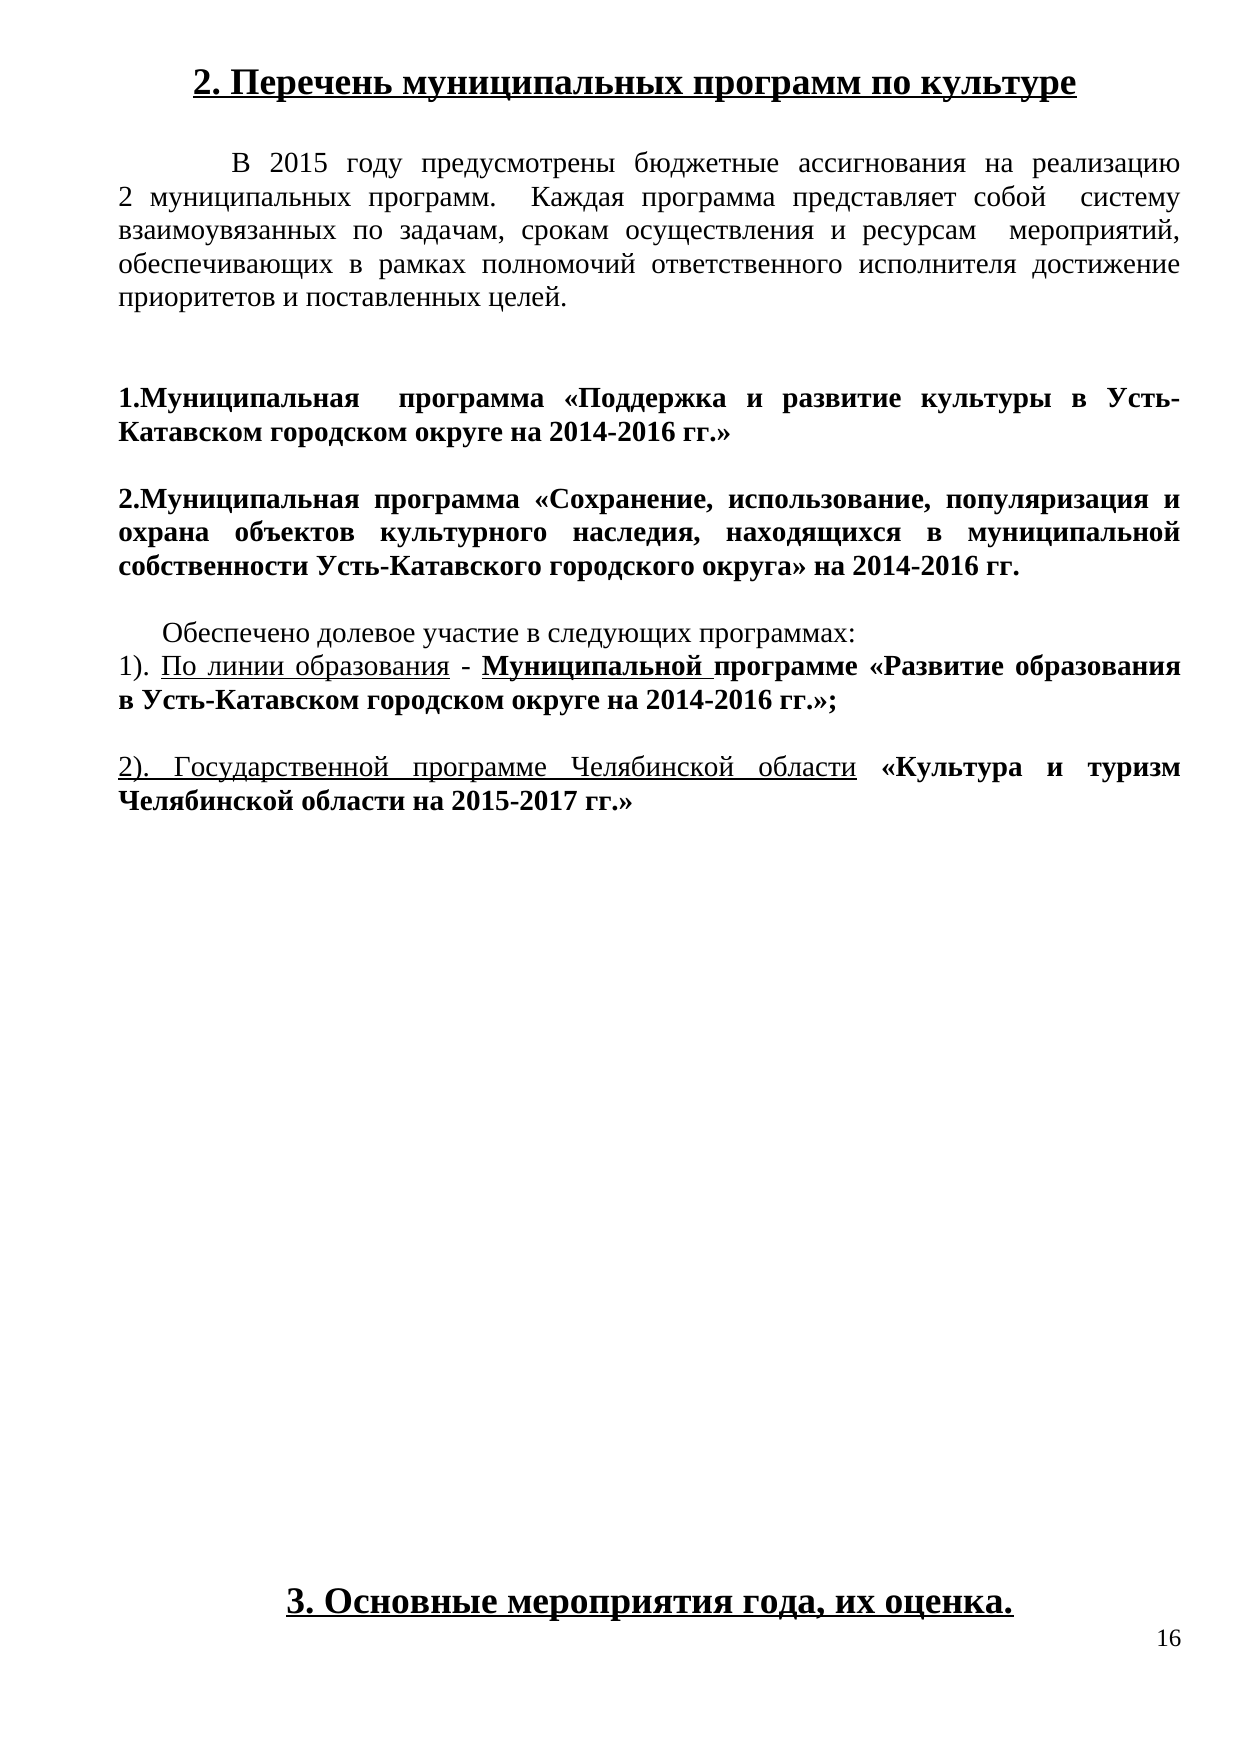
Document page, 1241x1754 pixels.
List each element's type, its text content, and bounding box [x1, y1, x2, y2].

list 2). Государственной программе Челябинской области «Культура и туризм Челябинской области на 2015-2017 гг.» [118, 749, 1181, 816]
text 2. Перечень муниципальных программ по культуре [118, 59, 1152, 102]
text В 2015 году предусмотрены бюджетные ассигнования на реализацию 2 муниципальных программ. Каждая программа представляет собой систему взаимоувязанных по задачам, срокам осуществления и ресурсам мероприятий, обеспечивающих в рамках полномочий ответственного исполнителя достижение приоритетов и поставленных целей. [118, 145, 1181, 313]
text 3. Основные мероприятия года, их оценка. [118, 1578, 1181, 1621]
list Обеспечено долевое участие в следующих программах: [118, 615, 1181, 648]
list 1). По линии образования - Муниципальной программе «Развитие образования в Усть-Катавском городском округе на 2014-2016 гг.»; [118, 648, 1181, 716]
list 2.Муниципальная программа «Сохранение, использование, популяризация и охрана объектов культурного наследия, находящихся в муниципальной собственности Усть-Катавского городского округа» на 2014-2016 гг. [118, 481, 1181, 581]
subtitle 1.Муниципальная программа «Поддержка и развитие культуры в Усть-Катавском городском округе на 2014-2016 гг.» [118, 380, 1181, 447]
